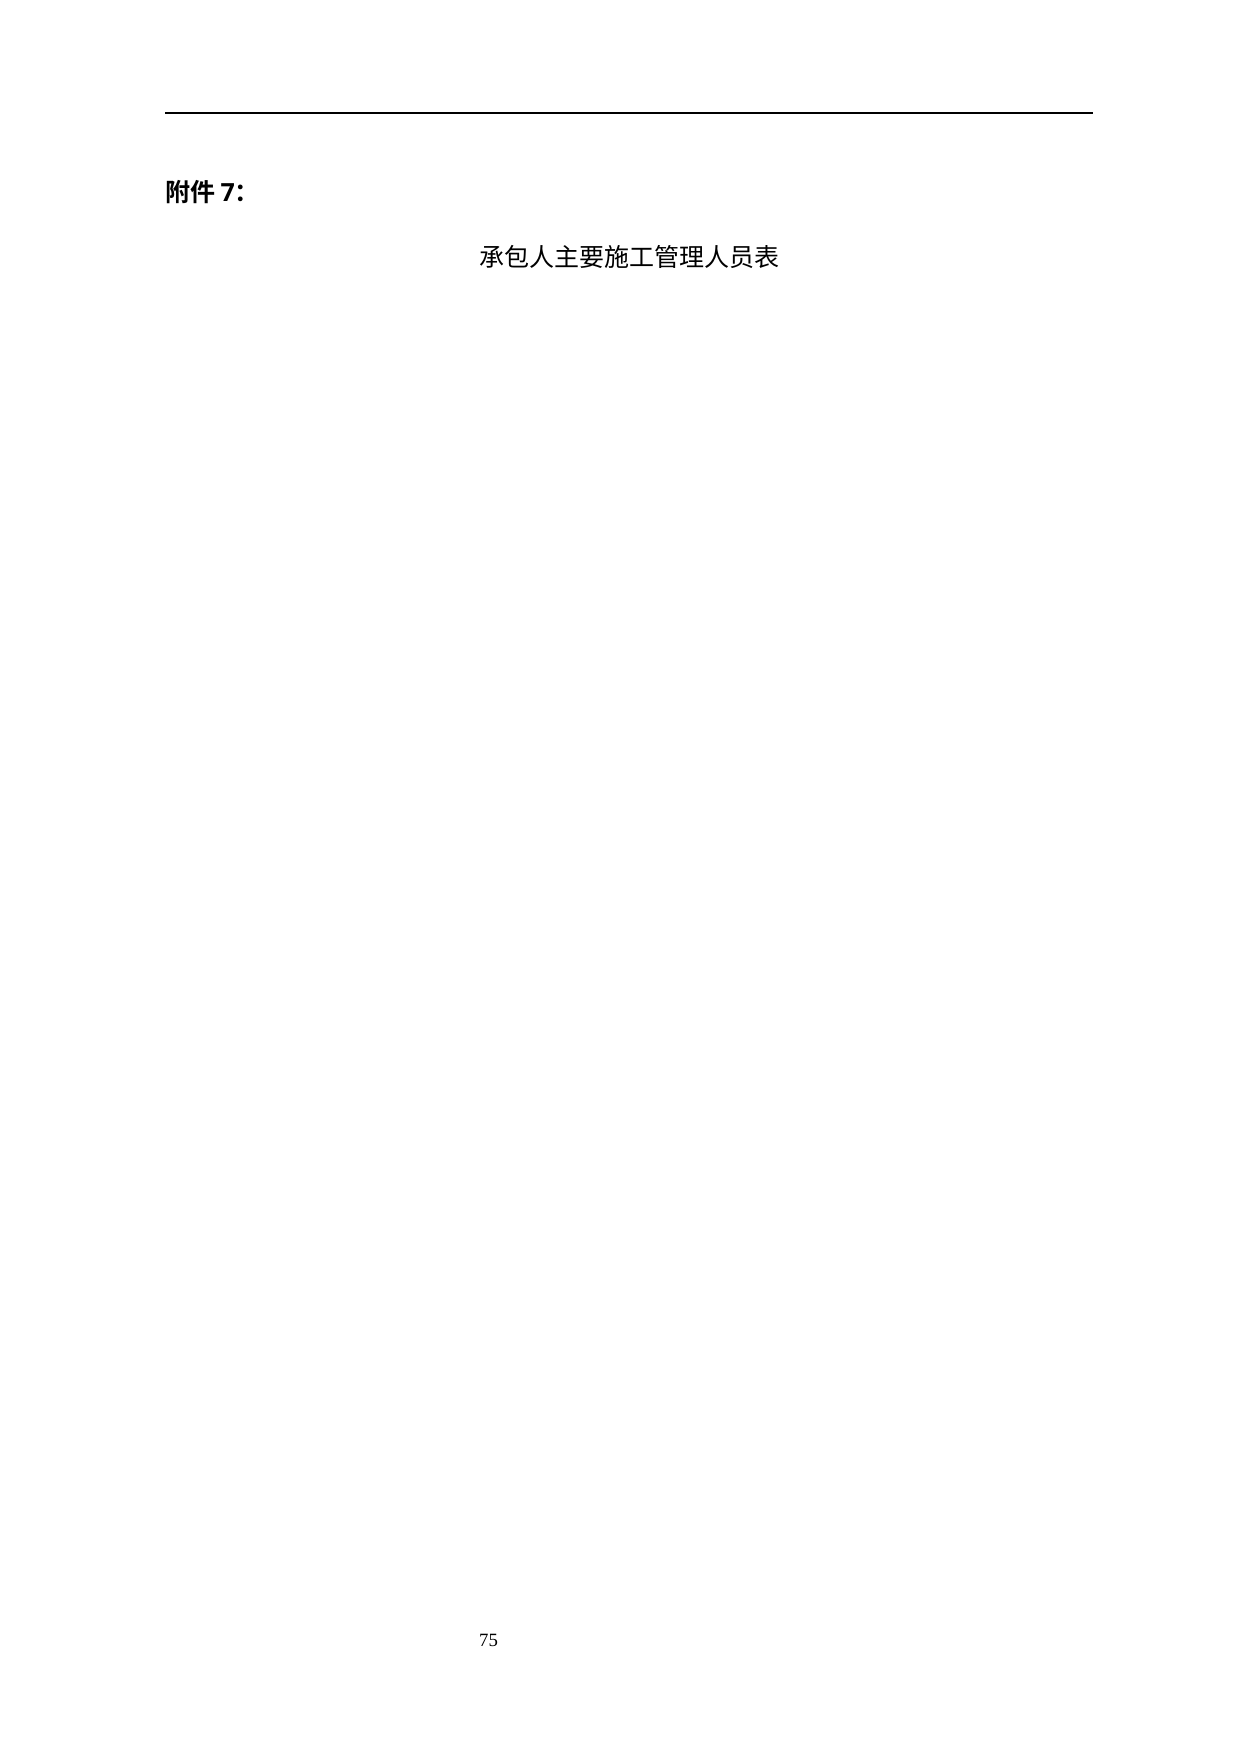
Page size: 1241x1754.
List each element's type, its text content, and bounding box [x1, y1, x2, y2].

text 附件7： [165, 158, 1093, 223]
text 承包人主要施工管理人员表 [165, 223, 1093, 288]
